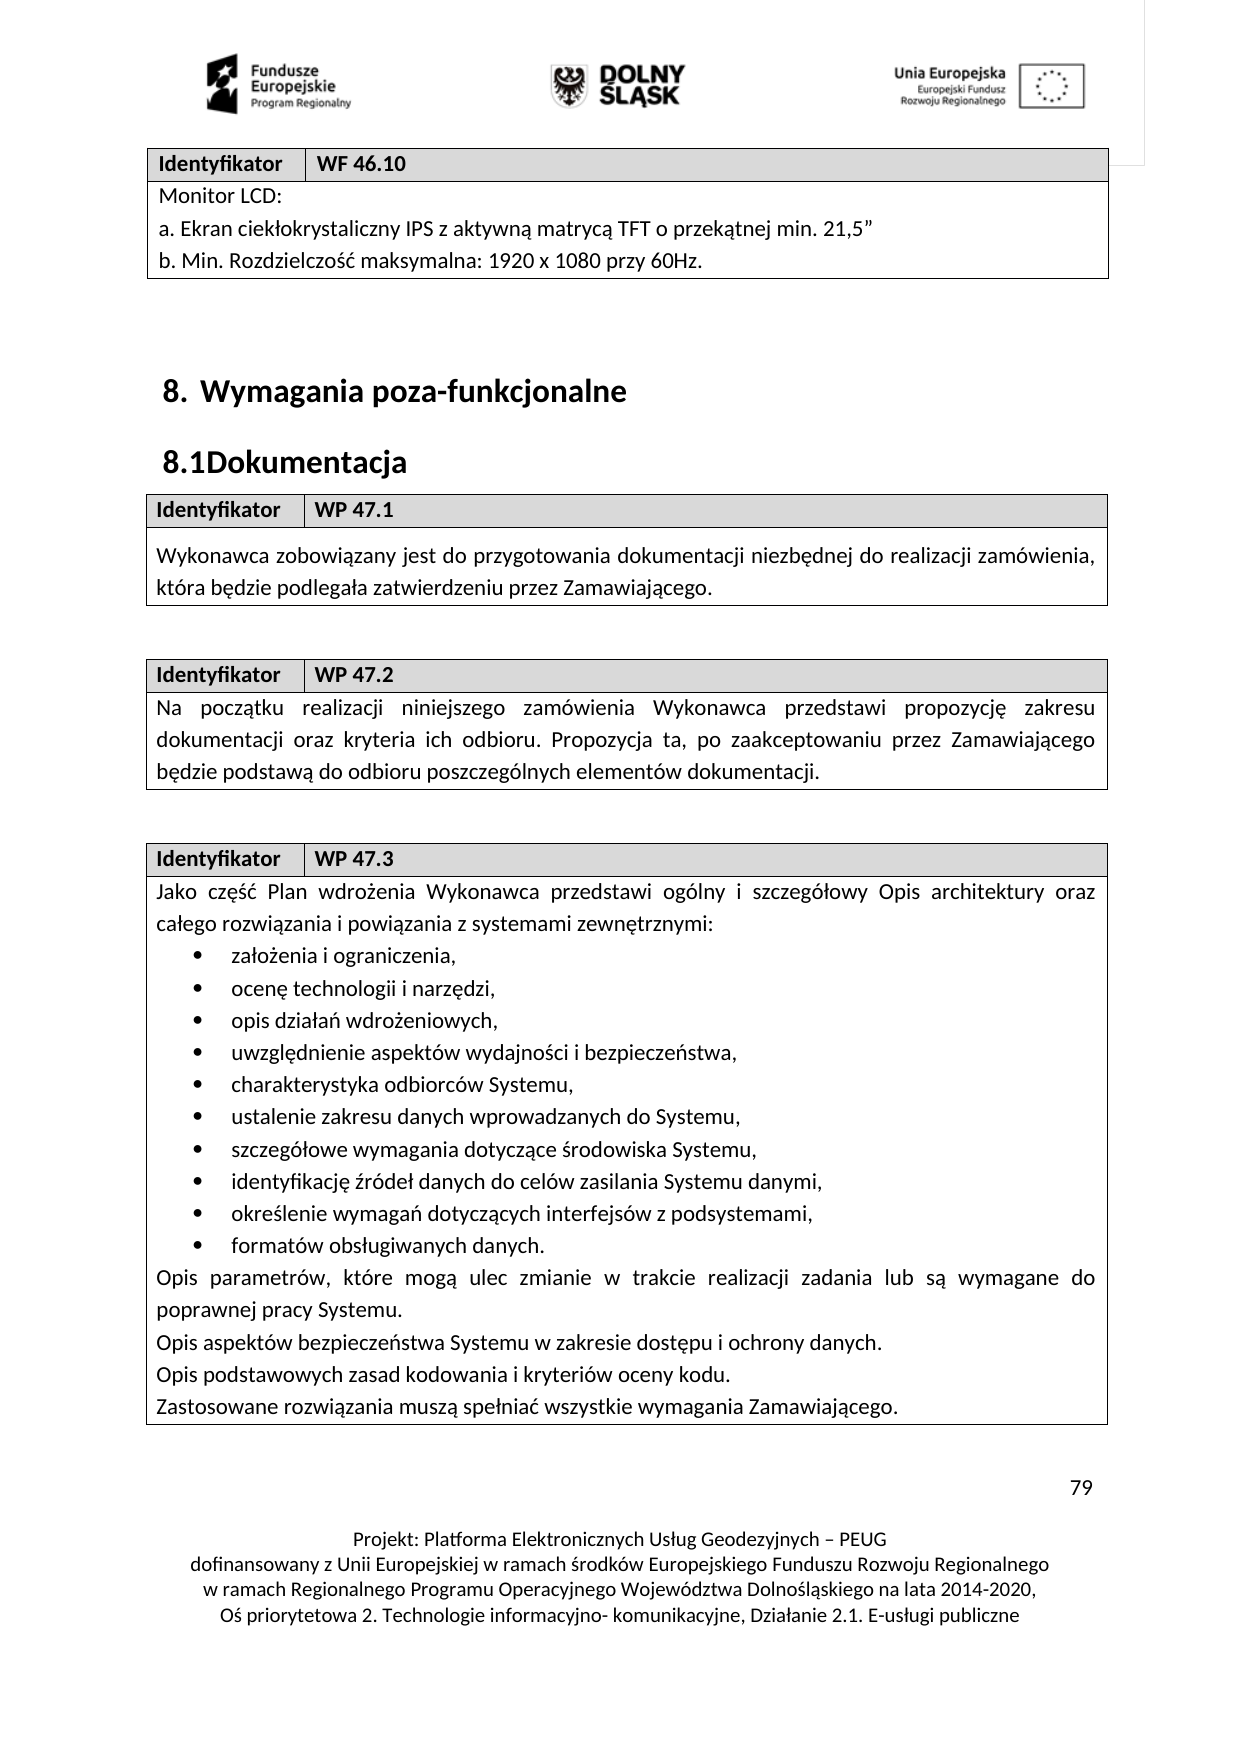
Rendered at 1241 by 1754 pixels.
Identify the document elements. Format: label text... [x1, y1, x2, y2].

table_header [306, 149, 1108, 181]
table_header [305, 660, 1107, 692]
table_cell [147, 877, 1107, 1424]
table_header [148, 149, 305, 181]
subtitle Wymagania poza-funkcjonalne [162, 369, 1093, 410]
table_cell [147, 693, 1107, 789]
subtitle Dokumentacja [162, 441, 1093, 482]
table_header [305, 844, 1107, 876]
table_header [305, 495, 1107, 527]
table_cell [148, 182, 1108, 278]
picture [147, 0, 1145, 167]
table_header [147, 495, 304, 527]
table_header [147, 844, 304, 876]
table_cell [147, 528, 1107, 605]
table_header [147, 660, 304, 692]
